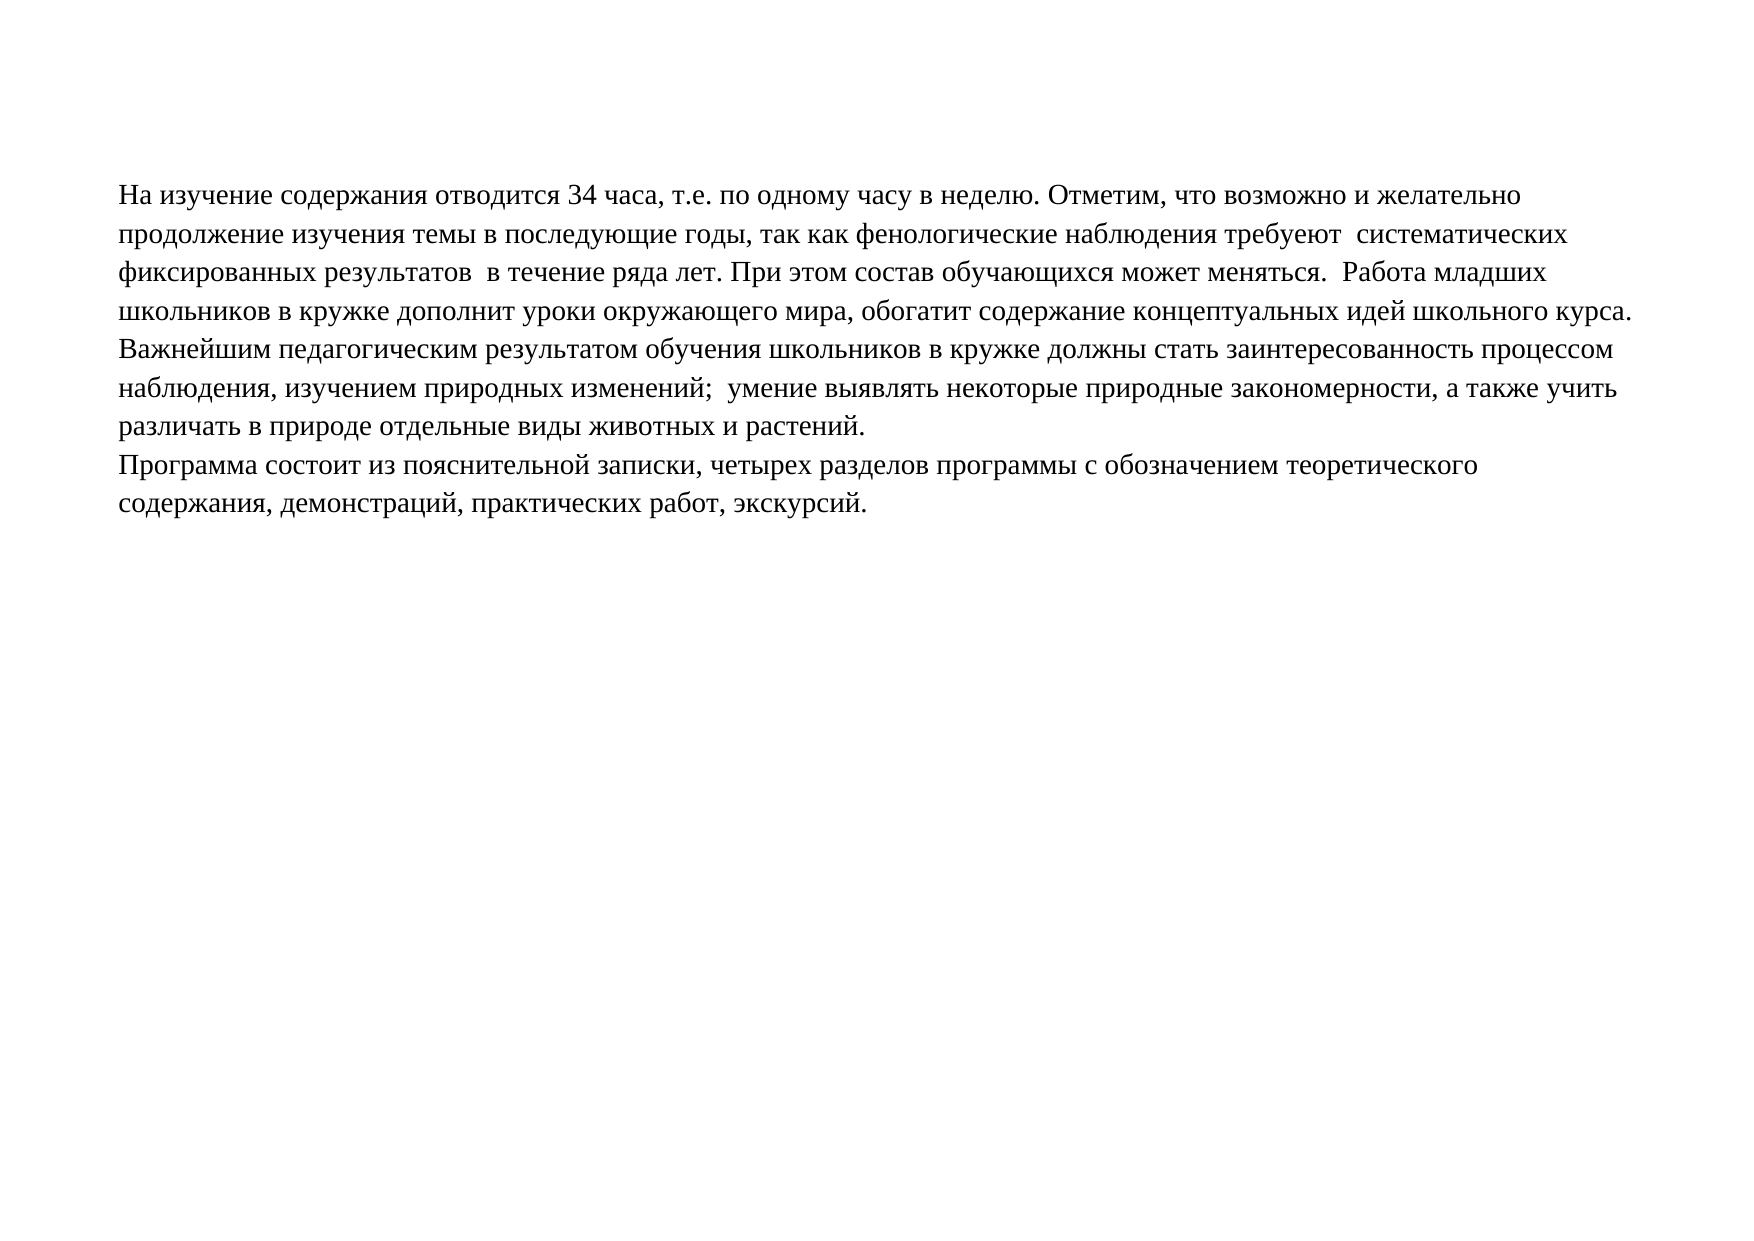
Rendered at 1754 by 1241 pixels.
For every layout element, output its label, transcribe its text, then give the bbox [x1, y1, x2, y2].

text На изучение содержания отводится 34 часа, т.е. по одному часу в неделю. Отметим, что возможно и желательно продолжение изучения темы в последующие годы, так как фенологические наблюдения требуеют систематических фиксированных результатов в течение ряда лет. При этом состав обучающихся может меняться. Работа младших школьников в кружке дополнит уроки окружающего мира, обогатит содержание концептуальных идей школьного курса. Важнейшим педагогическим результатом обучения школьников в кружке должны стать заинтересованность процессом наблюдения, изучением природных изменений; умение выявлять некоторые природные закономерности, а также учить различать в природе отдельные виды животных и растений. Программа состоит из пояснительной записки, четырех разделов программы с обозначением теоретического содержания, демонстраций, практических работ, экскурсий. [118, 177, 1636, 519]
